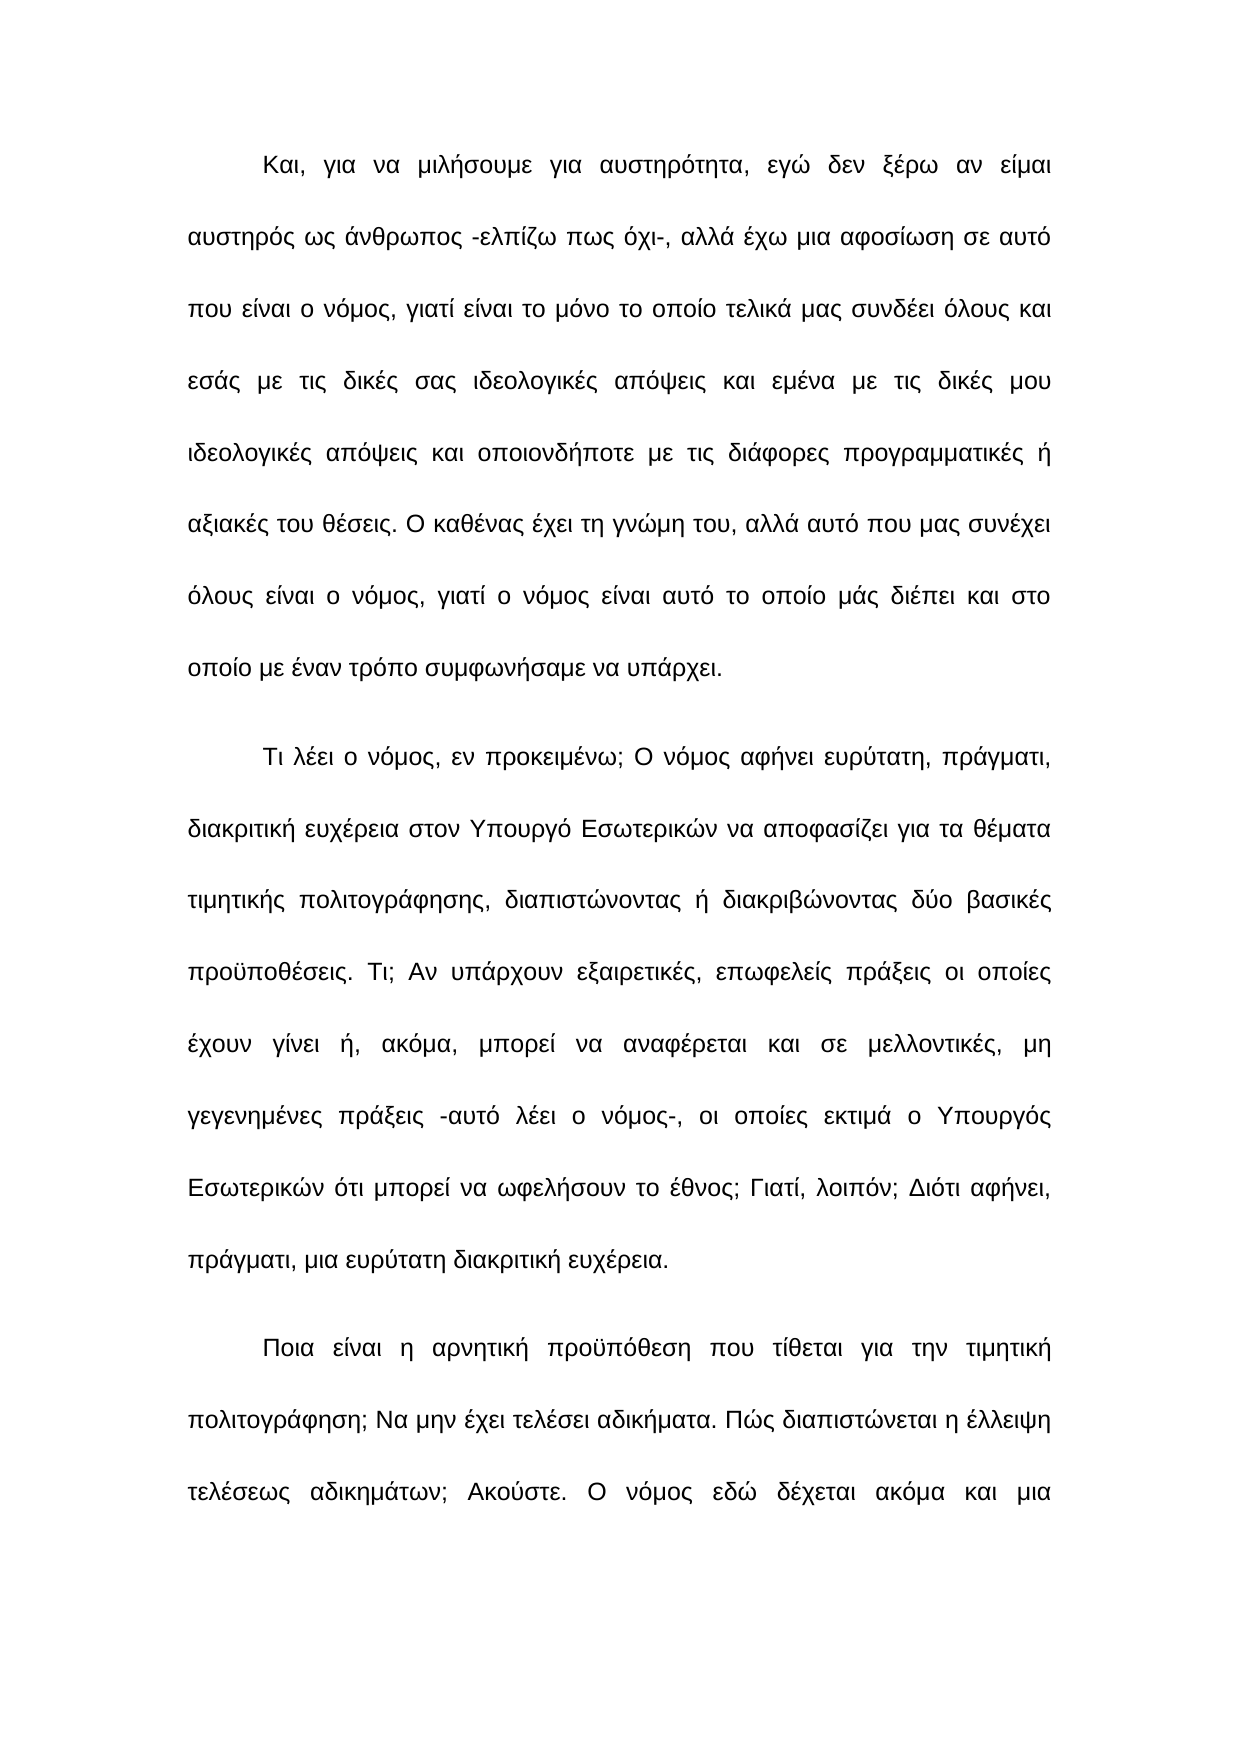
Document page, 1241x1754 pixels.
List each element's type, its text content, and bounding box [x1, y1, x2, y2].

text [187, 1333, 1053, 1506]
text Τι λέει ο νόμος, εν προκειμένω; Ο νόμος αφήνει ευρύτατη, πράγματι, διακριτική ευχέρεια στον Υπουργό Εσωτερικών να αποφασίζει για τα θέματα τιμητικής πολιτογράφησης, διαπιστώνοντας ή διακριβώνοντας δύο βασικές προϋποθέσεις. Τι; Αν υπάρχουν εξαιρετικές, επωφελείς πράξεις οι οποίες έχουν γίνει ή, ακόμα, μπορεί να αναφέρεται και σε μελλοντικές, μη γεγενημένες πράξεις -αυτό λέει ο νόμος-, οι οποίες εκτιμά ο Υπουργός Εσωτερικών ότι μπορεί να ωφελήσουν το έθνος; Γιατί, λοιπόν; Διότι αφήνει, πράγματι, μια ευρύτατη διακριτική ευχέρεια. [187, 742, 1053, 1273]
text Και, για να μιλήσουμε για αυστηρότητα, εγώ δεν ξέρω αν είμαι αυστηρός ως άνθρωπος -ελπίζω πως όχι-, αλλά έχω μια αφοσίωση σε αυτό που είναι ο νόμος, γιατί είναι το μόνο το οποίο τελικά μας συνδέει όλους και εσάς με τις δικές σας ιδεολογικές απόψεις και εμένα με τις δικές μου ιδεολογικές απόψεις και οποιονδήποτε με τις διάφορες προγραμματικές ή αξιακές του θέσεις. Ο καθένας έχει τη γνώμη του, αλλά αυτό που μας συνέχει όλους είναι ο νόμος, γιατί ο νόμος είναι αυτό το οποίο μάς διέπει και στο οποίο με έναν τρόπο συμφωνήσαμε να υπάρχει. [187, 150, 1053, 682]
